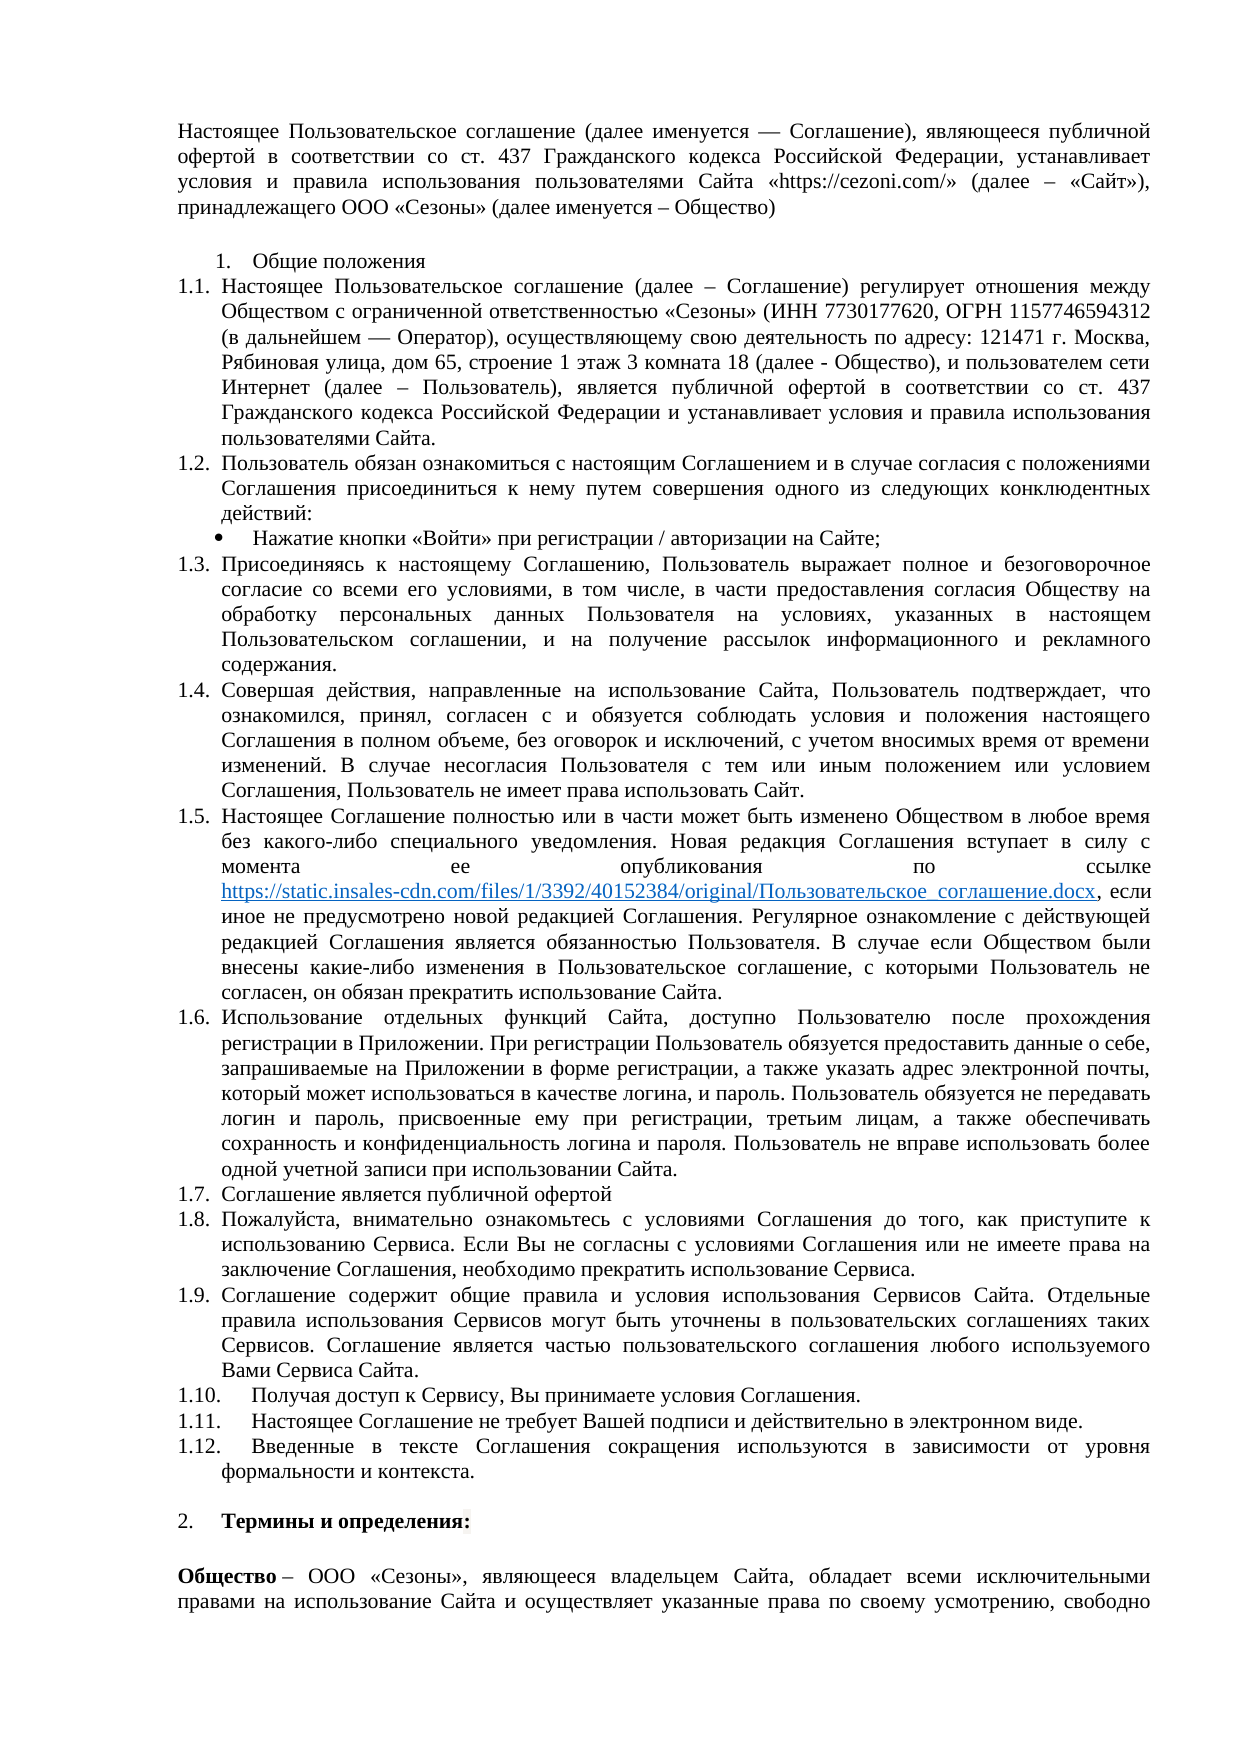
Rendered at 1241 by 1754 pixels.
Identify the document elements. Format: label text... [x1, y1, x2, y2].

list Пожалуйста, внимательно ознакомьтесь с условиями Соглашения до того, как приступите к использованию Сервиса. Если Вы не согласны с условиями Соглашения или не имеете права на заключение Соглашения, необходимо прекратить использование Сервиса. [177, 1206, 1152, 1282]
list Пользователь обязан ознакомиться с настоящим Соглашением и в случае согласия с положениями Соглашения присоединиться к нему путем совершения одного из следующих конклюдентных действий: [177, 450, 1152, 525]
list Настоящее Пользовательское соглашение (далее – Соглашение) регулирует отношения между Обществом с ограниченной ответственностью «Сезоны» (ИНН 7730177620, ОГРН 1157746594312 (в дальнейшем — Оператор), осуществляющему свою деятельность по адресу: 121471 г. Москва, Рябиновая улица, дом 65, строение 1 этаж 3 комната 18 (далее - Общество), и пользователем сети Интернет (далее – Пользователь), является публичной офертой в соответствии со ст. 437 Гражданского кодекса Российской Федерации и устанавливает условия и правила использования пользователями Сайта. [177, 273, 1152, 450]
list Введенные в тексте Соглашения сокращения используются в зависимости от уровня формальности и контекста. [177, 1433, 1152, 1483]
list Настоящее Соглашение полностью или в части может быть изменено Обществом в любое время без какого-либо специального уведомления. Новая редакция Соглашения вступает в силу с момента ее опубликования по ссылке https://static.insales-cdn.com/files/1/3392/40152384/original/Пользовательское_соглашение.docx, если иное не предусмотрено новой редакцией Соглашения. Регулярное ознакомление с действующей редакцией Соглашения является обязанностью Пользователя. В случае если Обществом были внесены какие-либо изменения в Пользовательское соглашение, с которыми Пользователь не согласен, он обязан прекратить использование Сайта. [177, 803, 1152, 1004]
list Соглашение содержит общие правила и условия использования Сервисов Сайта. Отдельные правила использования Сервисов могут быть уточнены в пользовательских соглашениях таких Сервисов. Соглашение является частью пользовательского соглашения любого используемого Вами Сервиса Сайта. [177, 1282, 1152, 1382]
list Нажатие кнопки «Войти» при регистрации / авторизации на Сайте; [215, 525, 1152, 551]
list Получая доступ к Сервису, Вы принимаете условия Соглашения. [177, 1382, 1152, 1408]
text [177, 1563, 1152, 1613]
text Настоящее Пользовательское соглашение (далее именуется — Соглашение), являющееся публичной офертой в соответствии со ст. 437 Гражданского кодекса Российской Федерации, устанавливает условия и правила использования пользователями Сайта «https://cezoni.com/» (далее – «Сайт»), принадлежащего ООО «Сезоны» (далее именуется – Общество) [177, 118, 1152, 219]
list Соглашение является публичной офертой [177, 1181, 1152, 1206]
list Использование отдельных функций Сайта, доступно Пользователю после прохождения регистрации в Приложении. При регистрации Пользователь обязуется предоставить данные о себе, запрашиваемые на Приложении в форме регистрации, а также указать адрес электронной почты, который может использоваться в качестве логина, и пароль. Пользователь обязуется не передавать логин и пароль, присвоенные ему при регистрации, третьим лицам, а также обеспечивать сохранность и конфиденциальность логина и пароля. Пользователь не вправе использовать более одной учетной записи при использовании Сайта. [177, 1004, 1152, 1181]
list Настоящее Соглашение не требует Вашей подписи и действительно в электронном виде. [177, 1408, 1152, 1433]
list Общие положения [215, 248, 1152, 273]
list Присоединяясь к настоящему Соглашению, Пользователь выражает полное и безоговорочное согласие со всеми его условиями, в том числе, в части предоставления согласия Обществу на обработку персональных данных Пользователя на условиях, указанных в настоящем Пользовательском соглашении, и на получение рассылок информационного и рекламного содержания. [177, 551, 1152, 677]
list Совершая действия, направленные на использование Сайта, Пользователь подтверждает, что ознакомился, принял, согласен с и обязуется соблюдать условия и положения настоящего Соглашения в полном объеме, без оговорок и исключений, с учетом вносимых время от времени изменений. В случае несогласия Пользователя с тем или иным положением или условием Соглашения, Пользователь не имеет права использовать Сайт. [177, 677, 1152, 803]
list Термины и определения: [177, 1508, 1152, 1534]
